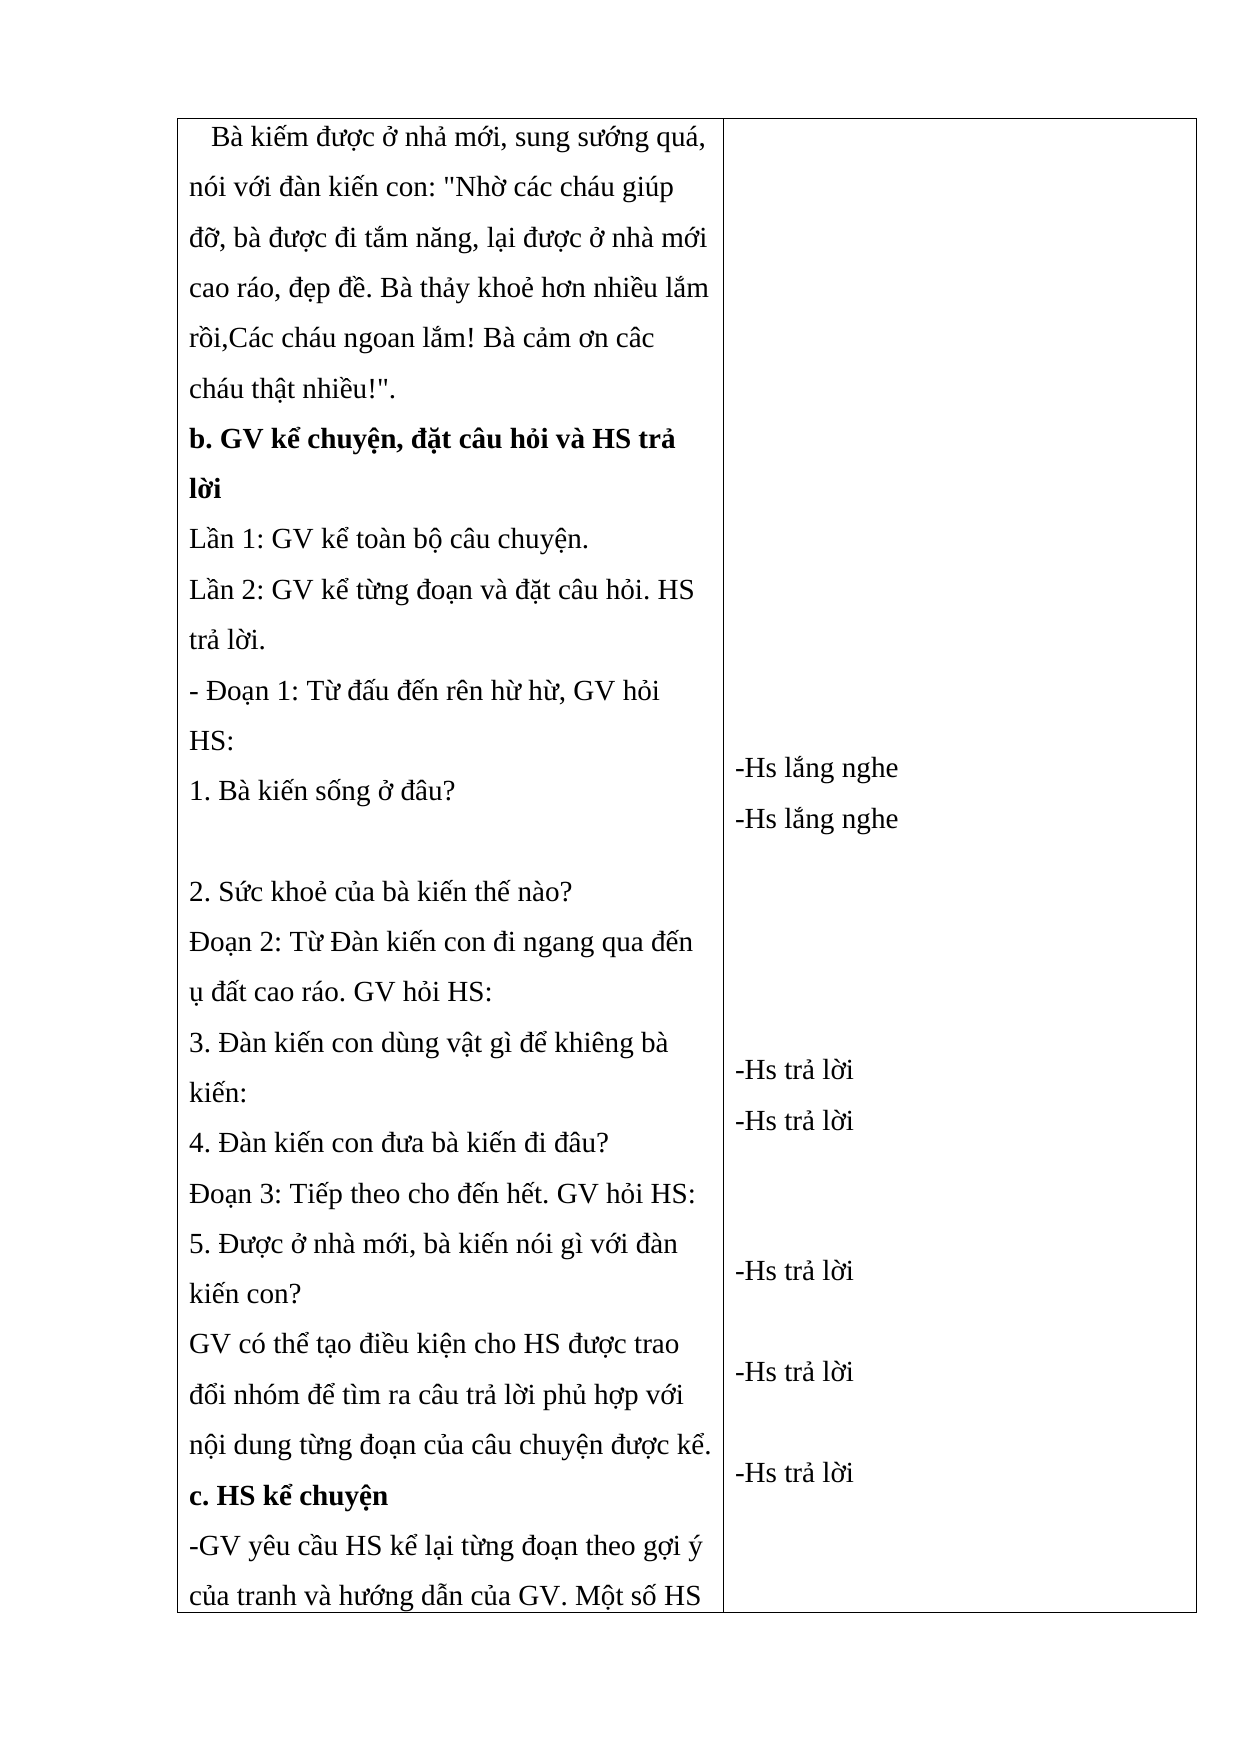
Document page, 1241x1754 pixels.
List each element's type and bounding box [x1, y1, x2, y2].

table_header [178, 119, 723, 1612]
table_header [724, 119, 1196, 1612]
